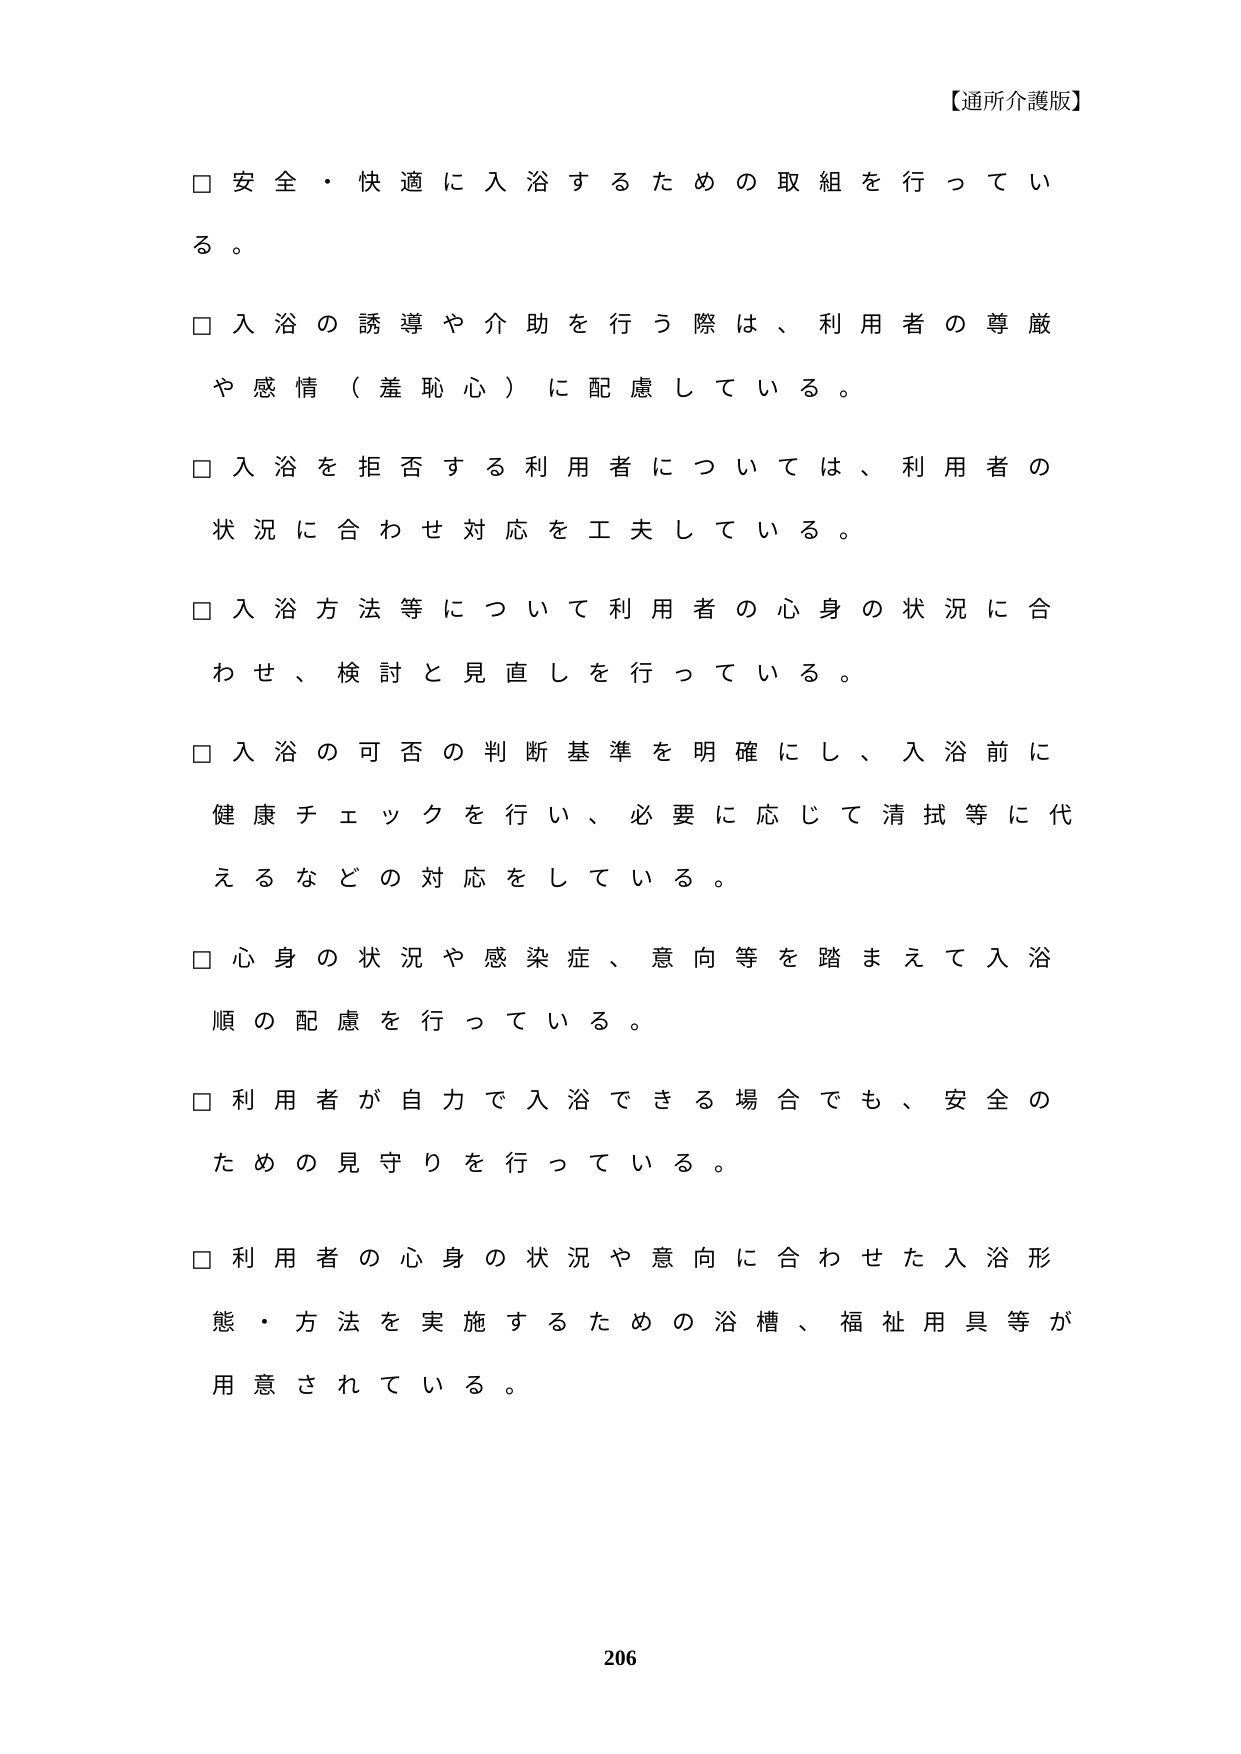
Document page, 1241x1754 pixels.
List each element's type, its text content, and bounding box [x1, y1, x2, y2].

text □入浴の可否の判断基準を明確にし、入浴前に健康チェックを行い、必要に応じて清拭等に代えるなどの対応をしている。 [170, 719, 1091, 909]
text □利用者が自力で入浴できる場合でも、安全のための見守りを行っている。 [170, 1067, 1091, 1194]
text □安全・快適に入浴するための取組を行っている。 [170, 149, 1091, 275]
text □入浴を拒否する利用者については、利用者の状況に合わせ対応を工夫している。 [170, 434, 1091, 560]
text □利用者の心身の状況や意向に合わせた入浴形態・方法を実施するための浴槽、福祉用具等が用意されている。 [170, 1225, 1091, 1415]
text □心身の状況や感染症、意向等を踏まえて入浴順の配慮を行っている。 [170, 924, 1091, 1051]
text □入浴方法等について利用者の心身の状況に合わせ、検討と見直しを行っている。 [170, 576, 1091, 703]
text □入浴の誘導や介助を行う際は、利用者の尊厳や感情（羞恥心）に配慮している。 [170, 291, 1091, 418]
